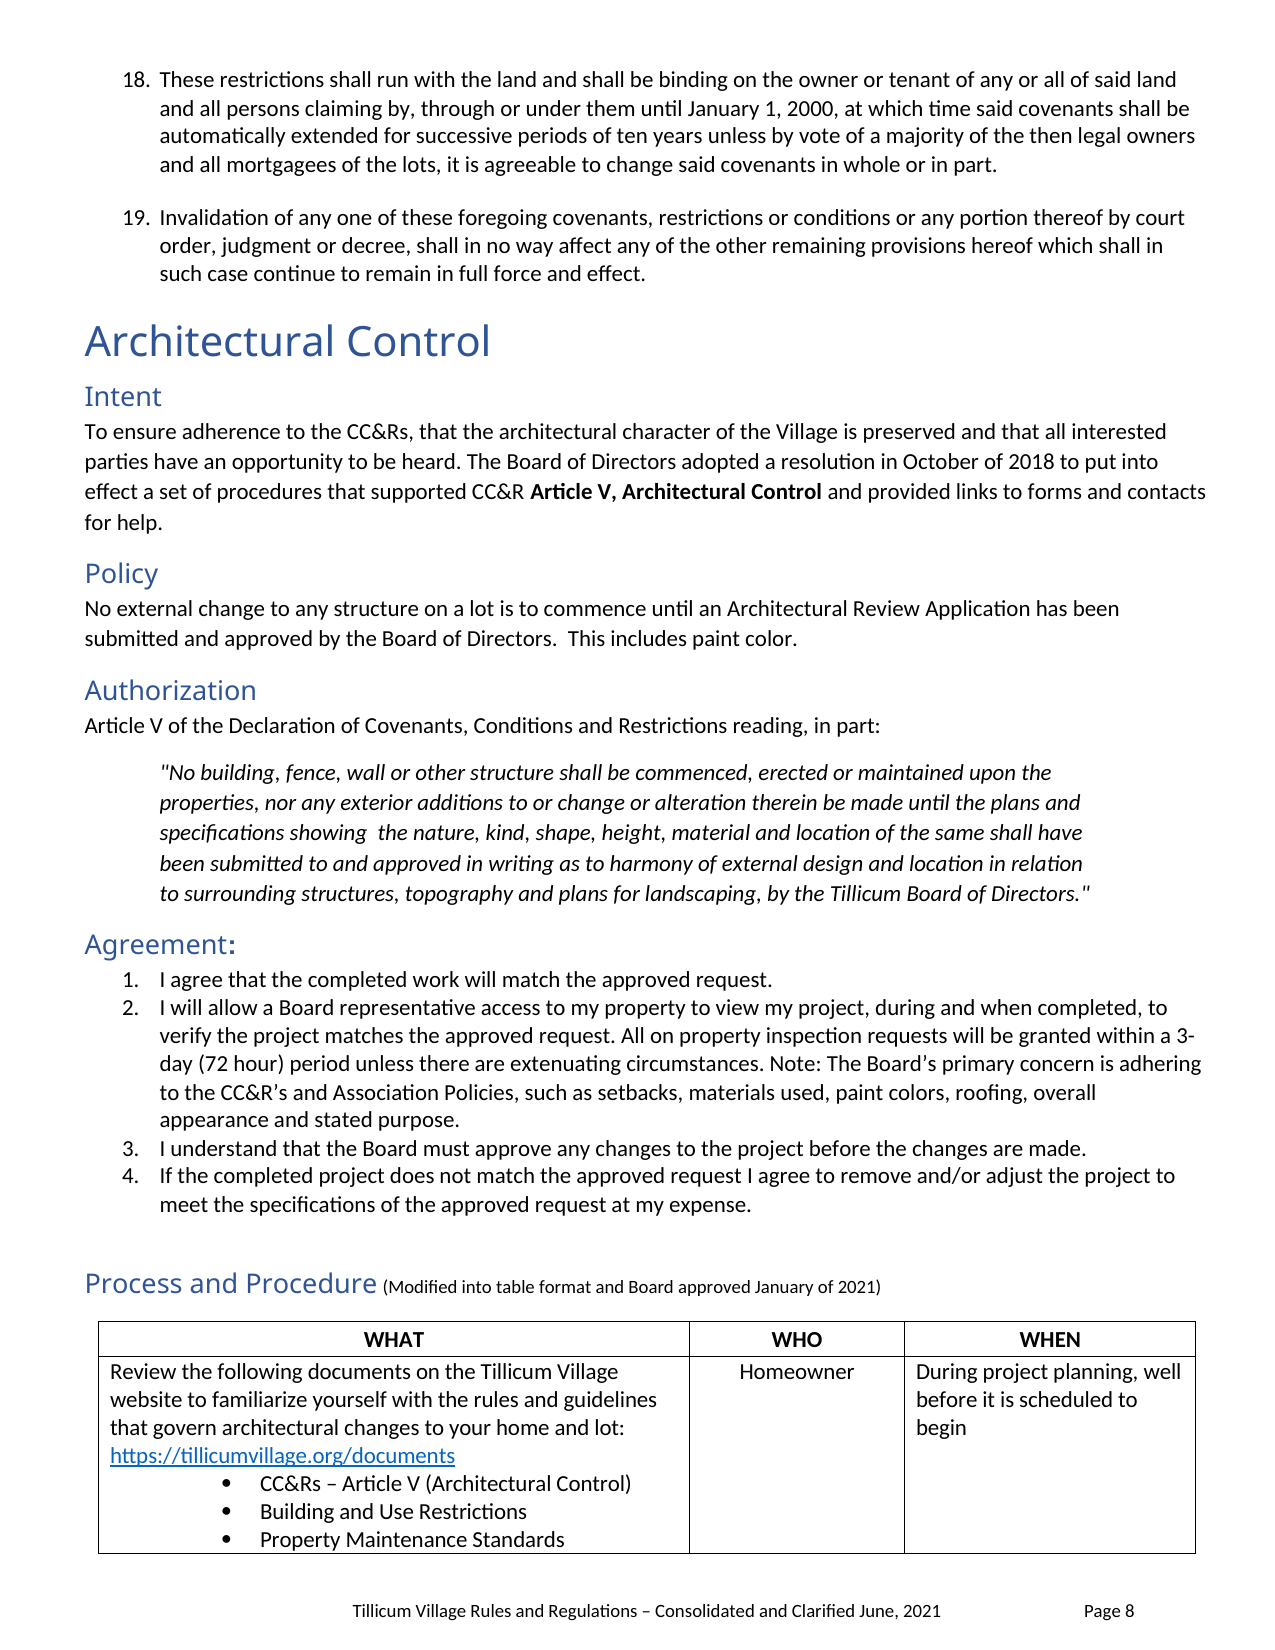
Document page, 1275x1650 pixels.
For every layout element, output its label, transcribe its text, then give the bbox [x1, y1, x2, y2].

text "No building, fence, wall or other structure shall be commenced, erected or maintained upon the properties, nor any exterior additions to or change or alteration therein be made until the plans and specifications showing the nature, kind, shape, height, material and location of the same shall have been submitted to and approved in writing as to harmony of external design and location in relation to surrounding structures, topography and plans for landscaping, by the Tillicum Board of Directors." [159, 758, 1097, 907]
list I agree that the completed work will match the approved request. [122, 966, 1209, 993]
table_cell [99, 1357, 689, 1553]
table_header WHO [690, 1322, 904, 1356]
list If the completed project does not match the approved request I agree to remove and/or adjust the project to meet the specifications of the approved request at my expense. [122, 1162, 1209, 1218]
subtitle Agreement: [84, 926, 1209, 963]
list These restrictions shall run with the land and shall be binding on the owner or tenant of any or all of said land and all persons claiming by, through or under them until January 1, 2000, at which time said covenants shall be automatically extended for successive periods of ten years unless by vote of a majority of the then legal owners and all mortgagees of the lots, it is agreeable to change said covenants in whole or in part. [122, 66, 1209, 178]
table_cell Homeowner [690, 1357, 904, 1553]
table_header WHAT [99, 1322, 689, 1356]
text Article V of the Declaration of Covenants, Conditions and Restrictions reading, in part: [84, 711, 1209, 739]
subtitle Authorization [84, 671, 1209, 708]
list Invalidation of any one of these foregoing covenants, restrictions or conditions or any portion thereof by court order, judgment or decree, shall in no way affect any of the other remaining provisions hereof which shall in such case continue to remain in full force and effect. [122, 203, 1209, 287]
subtitle Policy [84, 554, 1209, 591]
text No external change to any structure on a lot is to commence until an Architectural Review Application has been submitted and approved by the Board of Directors. This includes paint color. [84, 594, 1209, 652]
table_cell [905, 1357, 1195, 1553]
text Process and Procedure (Modified into table format and Board approved January of 2021) [84, 1264, 1209, 1301]
list I understand that the Board must approve any changes to the project before the changes are made. [122, 1134, 1209, 1162]
table_header WHEN [905, 1322, 1195, 1356]
subtitle Intent [84, 377, 1209, 414]
subtitle Architectural Control [84, 312, 1209, 368]
list I will allow a Board representative access to my property to view my project, during and when completed, to verify the project matches the approved request. All on property inspection requests will be granted within a 3-day (72 hour) period unless there are extenuating circumstances. Note: The Board’s primary concern is adhering to the CC&R’s and Association Policies, such as setbacks, materials used, paint colors, roofing, overall appearance and stated purpose. [122, 993, 1209, 1134]
text To ensure adherence to the CC&Rs, that the architectural character of the Village is preserved and that all interested parties have an opportunity to be heard. The Board of Directors adopted a resolution in October of 2018 to put into effect a set of procedures that supported CC&R Article V, Architectural Control and provided links to forms and contacts for help. [84, 417, 1209, 536]
